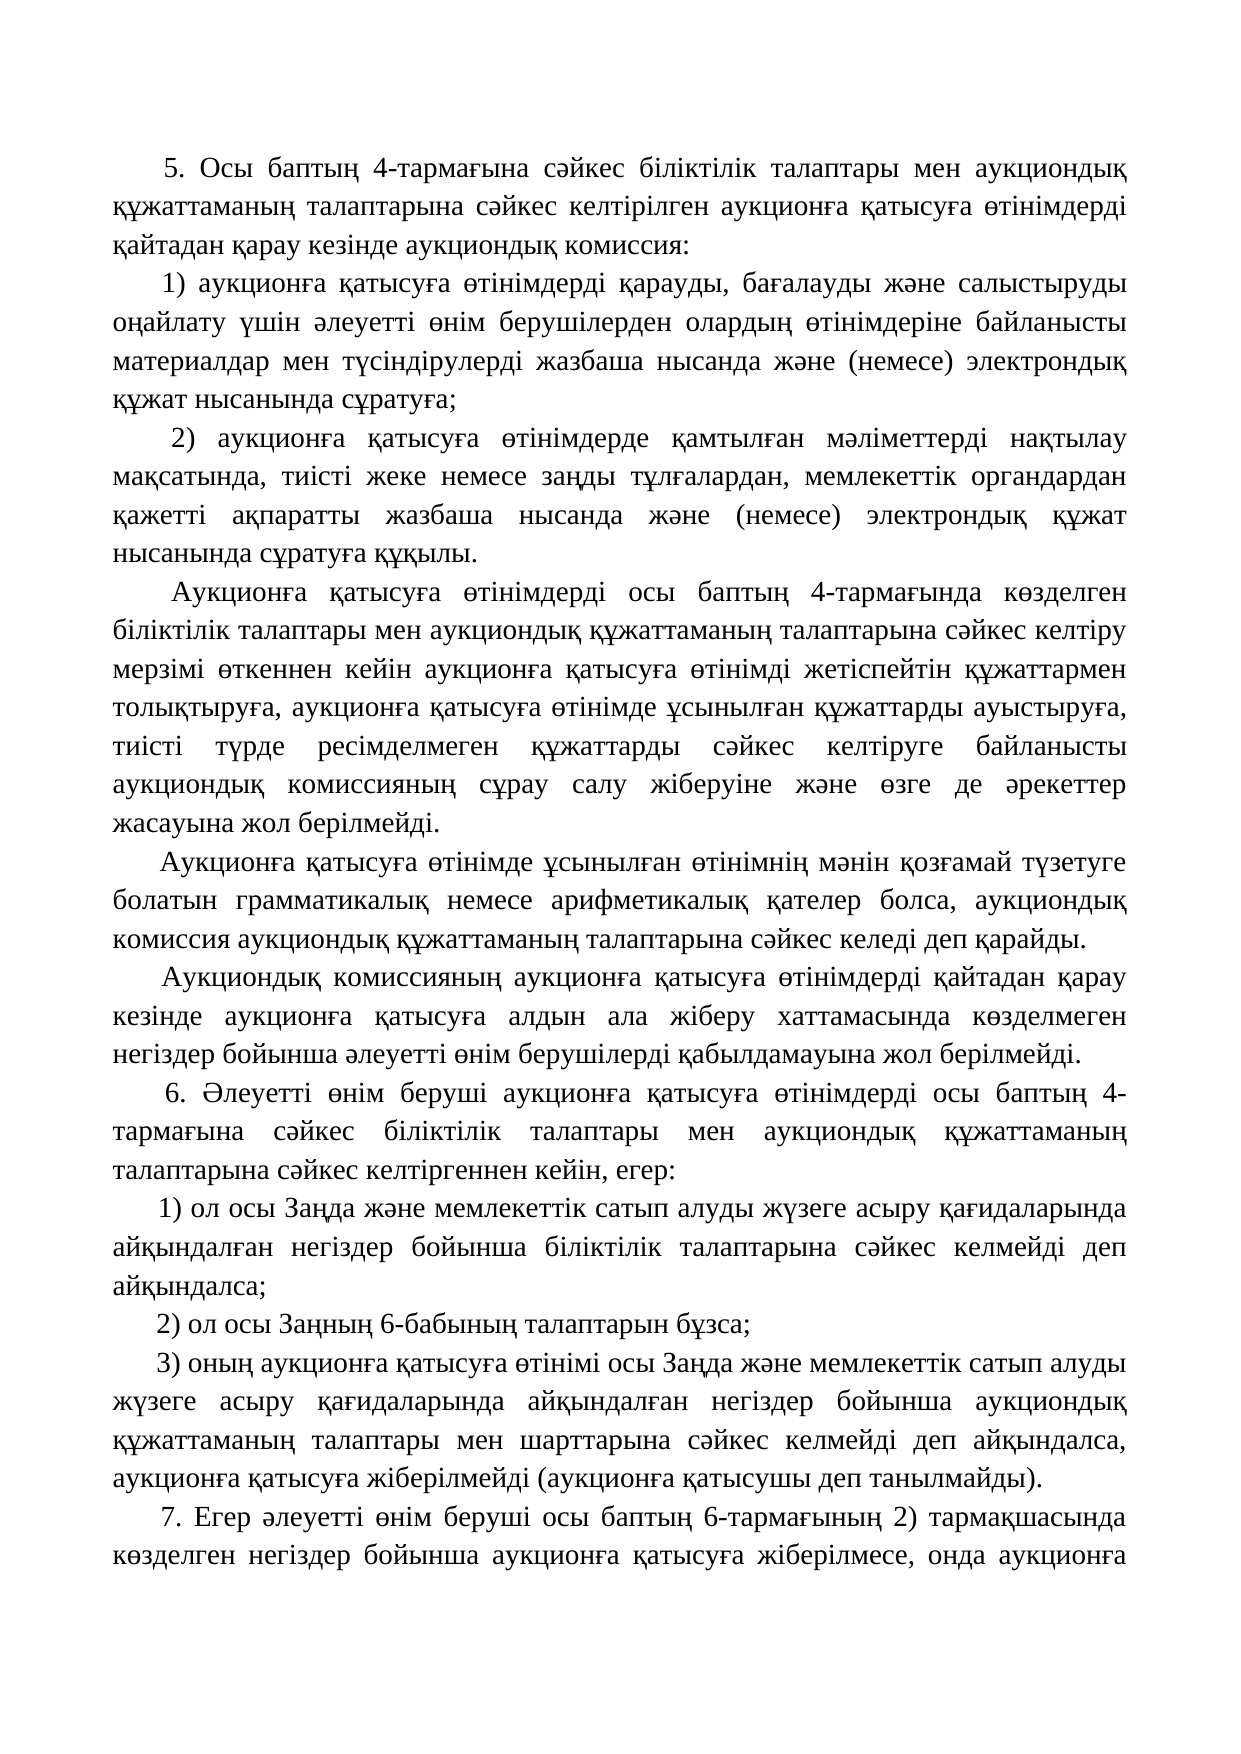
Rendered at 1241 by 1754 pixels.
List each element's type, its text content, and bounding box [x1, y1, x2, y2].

text 1) ол осы Заңда және мемлекеттік сатып алуды жүзеге асыру қағидаларында айқындалған негіздер бойынша біліктілік талаптарына сәйкес келмейді деп айқындалса; [112, 1191, 1128, 1301]
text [112, 1499, 1128, 1571]
text 5. Осы баптың 4-тармағына сәйкес біліктілік талаптары мен аукциондық құжаттаманың талаптарына сәйкес келтірілген аукционға қатысуға өтінімдерді қайтадан қарау кезінде аукциондық комиссия: [112, 150, 1128, 261]
text 6. Әлеуетті өнім беруші аукционға қатысуға өтінімдерді осы баптың 4-тармағына сәйкес біліктілік талаптары мен аукциондық құжаттаманың талаптарына сәйкес келтіргеннен кейін, егер: [112, 1075, 1128, 1186]
text 3) оның аукционға қатысуға өтінімі осы Заңда және мемлекеттік сатып алуды жүзеге асыру қағидаларында айқындалған негіздер бойынша аукциондық құжаттаманың талаптары мен шарттарына сәйкес келмейді деп айқындалса, аукционға қатысуға жіберілмейді (аукционға қатысушы деп танылмайды). [112, 1345, 1128, 1494]
text Аукциондық комиссияның аукционға қатысуға өтінімдерді қайтадан қарау кезінде аукционға қатысуға алдын ала жіберу хаттамасында көзделмеген негіздер бойынша әлеуетті өнім берушілерді қабылдамауына жол берілмейді. [112, 959, 1128, 1070]
text 1) аукционға қатысуға өтінімдерді қарауды, бағалауды және салыстыруды оңайлату үшін әлеуетті өнім берушілерден олардың өтінімдеріне байланысты материалдар мен түсіндірулерді жазбаша нысанда және (немесе) электрондық құжат нысанында сұратуға; [112, 266, 1128, 415]
text 2) аукционға қатысуға өтінімдерде қамтылған мәліметтерді нақтылау мақсатында, тиісті жеке немесе заңды тұлғалардан, мемлекеттік органдардан қажетті ақпаратты жазбаша нысанда және (немесе) электрондық құжат нысанында сұратуға құқылы. [112, 420, 1128, 569]
text Аукционға қатысуға өтінімде ұсынылған өтінімнің мәнін қозғамай түзетуге болатын грамматикалық немесе арифметикалық қателер болса, аукциондық комиссия аукциондық құжаттаманың талаптарына сәйкес келеді деп қарайды. [112, 844, 1128, 954]
text Аукционға қатысуға өтінімдерді осы баптың 4-тармағында көзделген біліктілік талаптары мен аукциондық құжаттаманың талаптарына сәйкес келтіру мерзімі өткеннен кейін аукционға қатысуға өтінімді жетіспейтін құжаттармен толықтыруға, аукционға қатысуға өтінімде ұсынылған құжаттарды ауыстыруға, тиісті түрде ресімделмеген құжаттарды сәйкес келтіруге байланысты аукциондық комиссияның сұрау салу жіберуіне және өзге де әрекеттер жасауына жол берілмейді. [112, 574, 1128, 839]
text 2) ол осы Заңның 6-бабының талаптарын бұзса; [112, 1306, 1128, 1340]
